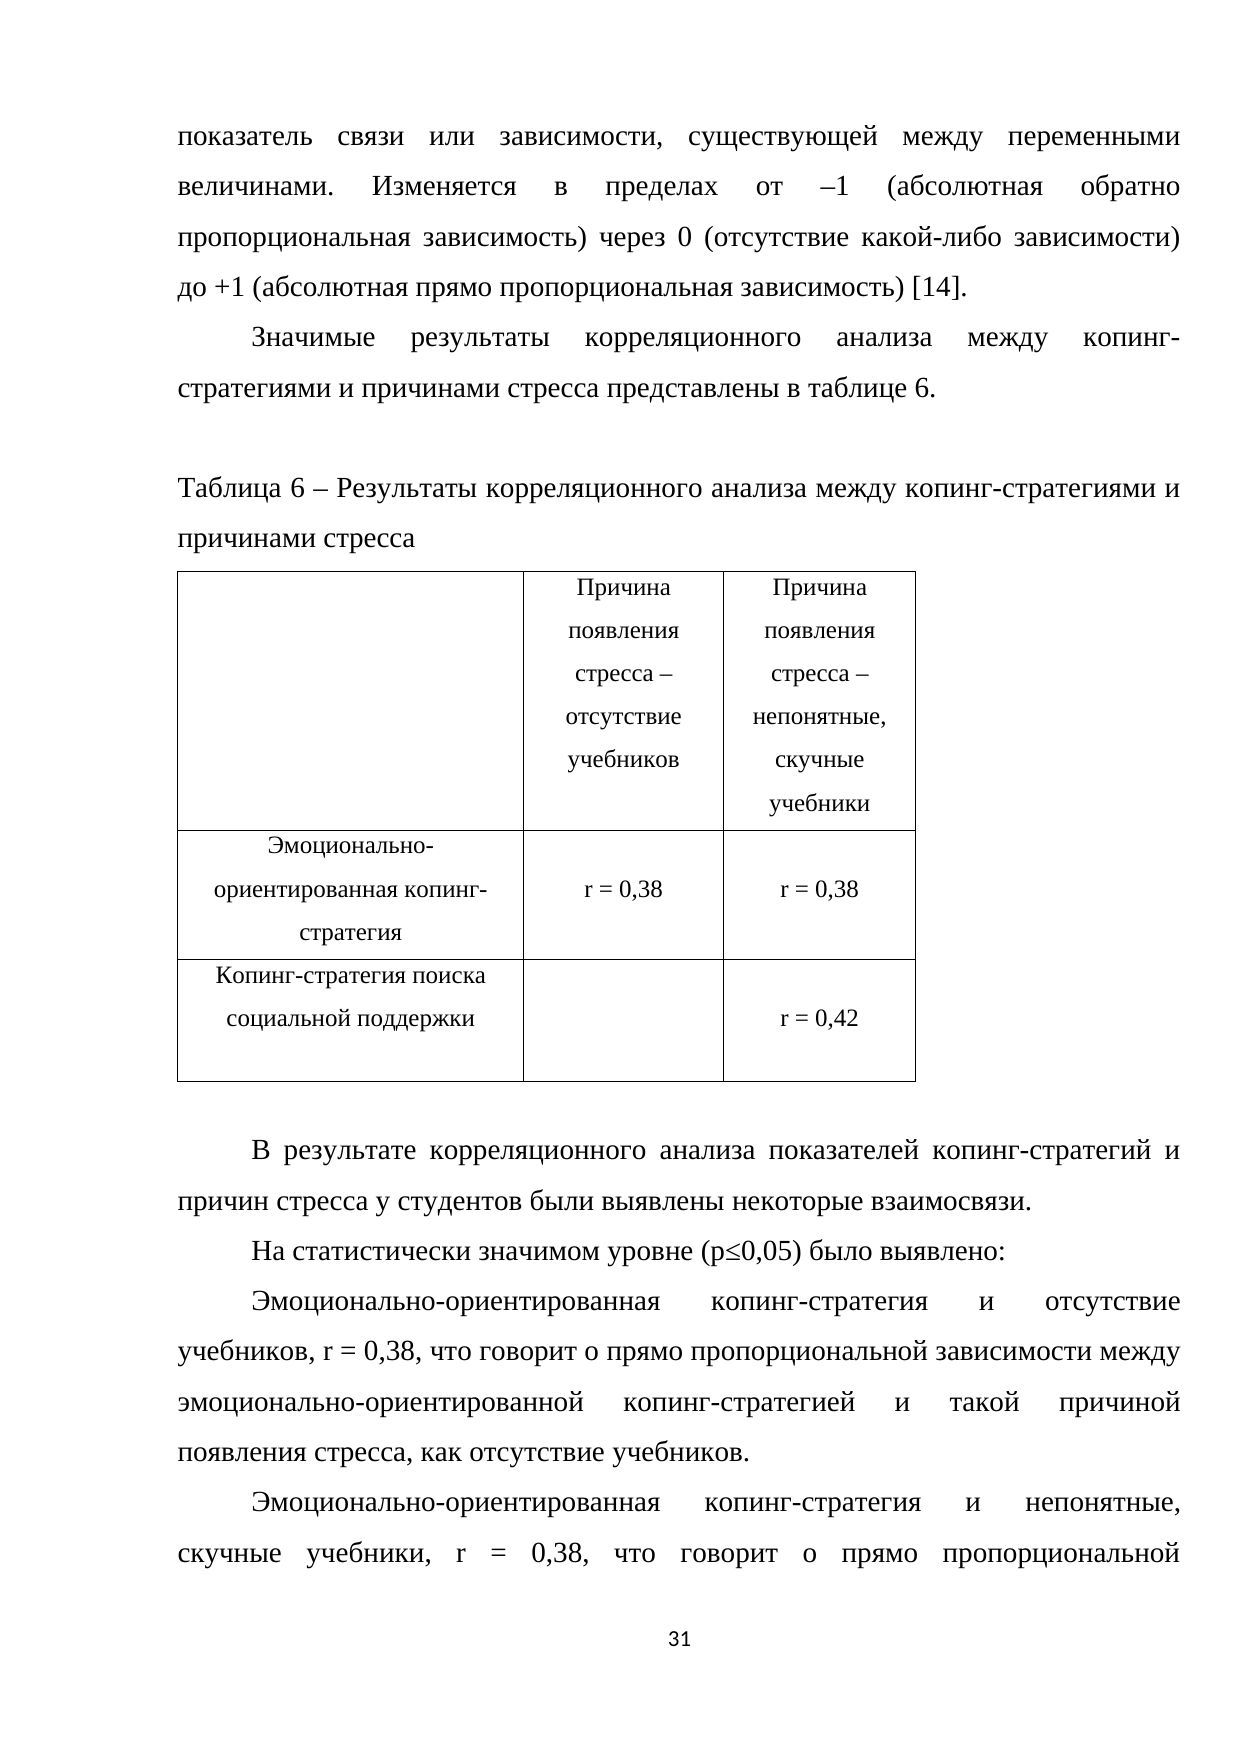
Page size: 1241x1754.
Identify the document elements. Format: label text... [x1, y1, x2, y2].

table_header Причина появления стресса – непонятные, скучные учебники [724, 572, 915, 829]
table_cell r = 0,42 [724, 960, 915, 1081]
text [177, 1484, 1181, 1568]
table_cell [524, 960, 723, 1081]
text В результате корреляционного анализа показателей копинг-стратегий и причин стресса у студентов были выявлены некоторые взаимосвязи. [177, 1132, 1181, 1216]
text Значимые результаты корреляционного анализа между копинг-стратегиями и причинами стресса представлены в таблице 6. [177, 319, 1181, 403]
table_header [178, 572, 523, 829]
table_cell Копинг-стратегия поиска социальной поддержки [178, 960, 523, 1081]
text На статистически значимом уровне (p≤0,05) было выявлено: [177, 1233, 1181, 1266]
table_cell r = 0,38 [524, 831, 723, 959]
table_cell Эмоционально-ориентированная копинг-стратегия [178, 831, 523, 959]
list Таблица 6 – Результаты корреляционного анализа между копинг-стратегиями и причинами стресса [177, 470, 1181, 554]
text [177, 118, 1181, 303]
table_cell r = 0,38 [724, 831, 915, 959]
table_header Причина появления стресса – отсутствие учебников [524, 572, 723, 829]
text Эмоционально-ориентированная копинг-стратегия и отсутствие учебников, r = 0,38, что говорит о прямо пропорциональной зависимости между эмоционально-ориентированной копинг-стратегией и такой причиной появления стресса, как отсутствие учебников. [177, 1283, 1181, 1468]
